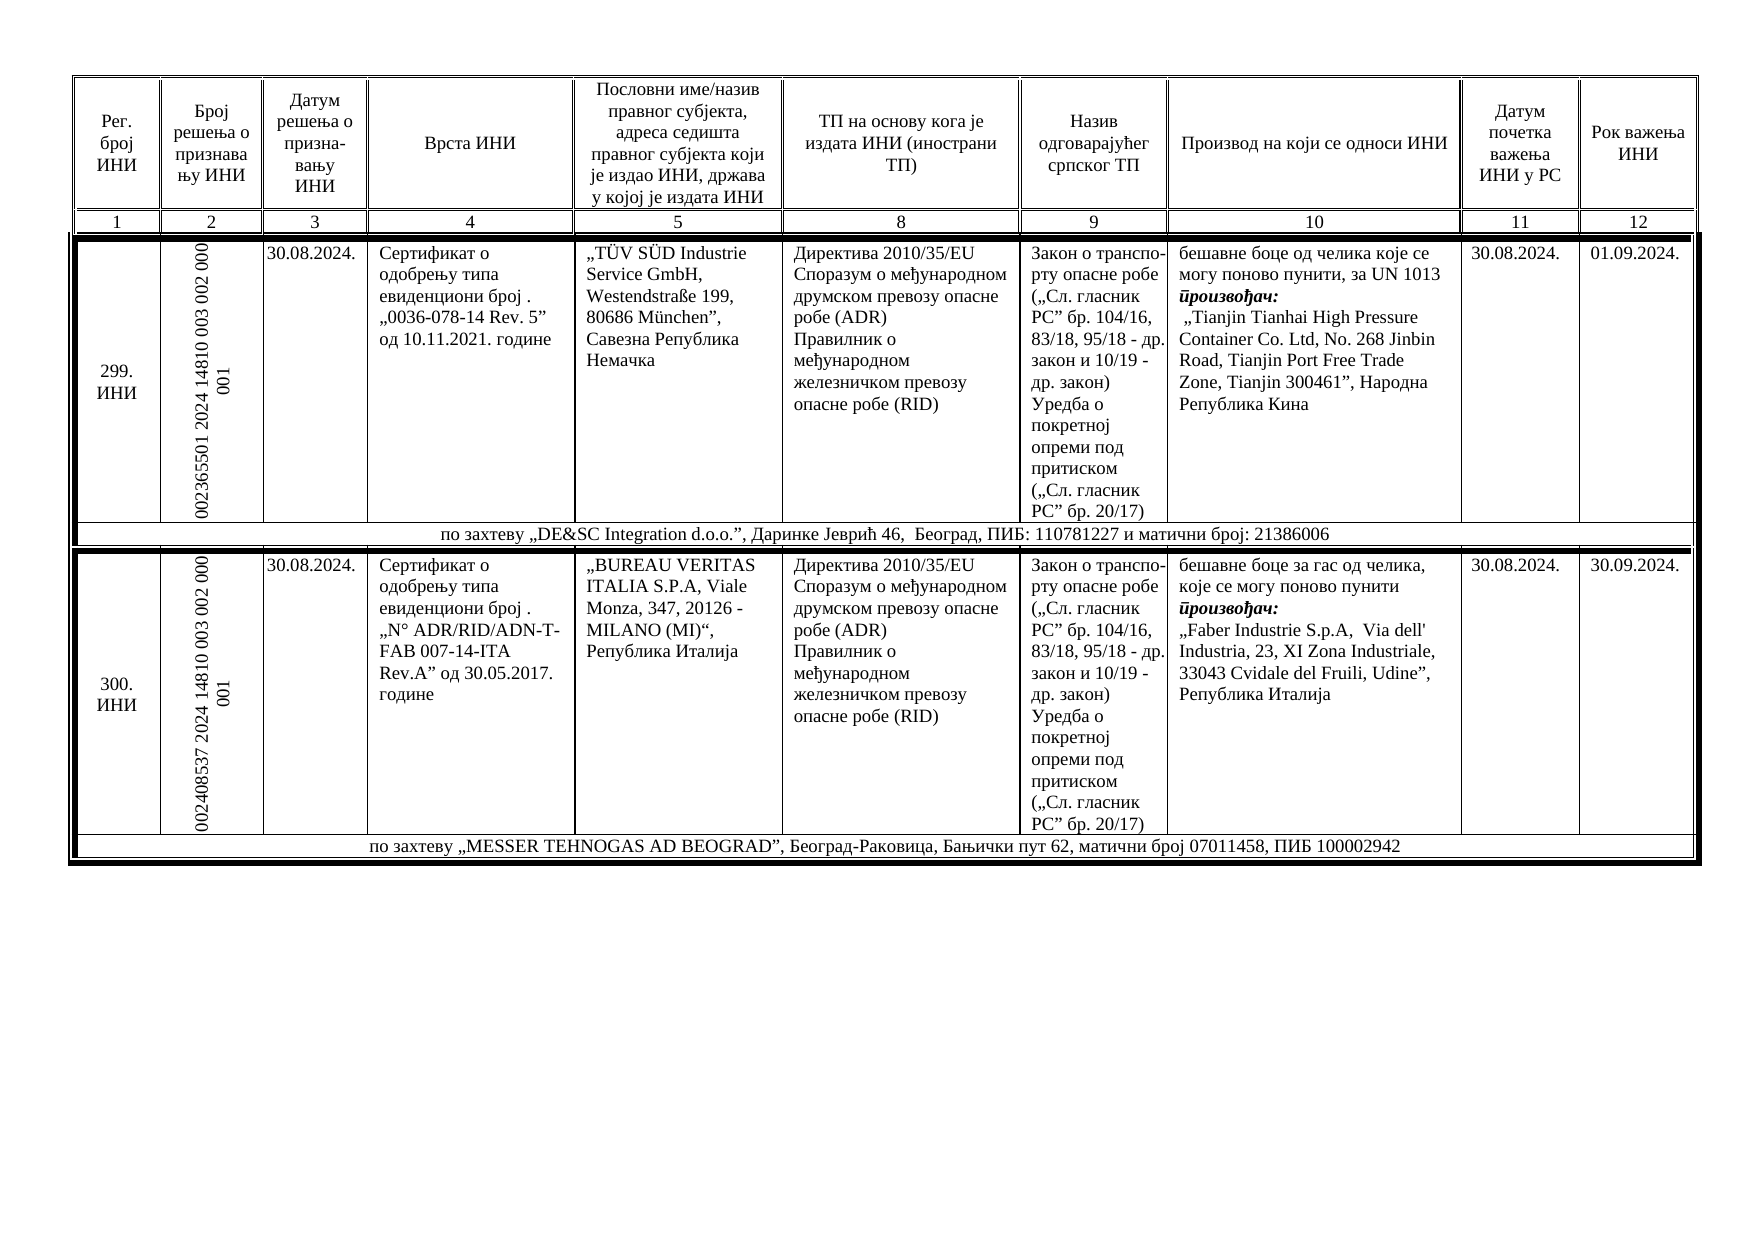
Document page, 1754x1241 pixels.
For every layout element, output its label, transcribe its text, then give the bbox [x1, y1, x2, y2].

table_cell 1 [75, 208, 159, 232]
table_cell 11 [1463, 211, 1578, 232]
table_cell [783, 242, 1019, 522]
table_header Назив одговарајућег српског ТП [1020, 76, 1168, 207]
table_cell 5 [575, 211, 781, 232]
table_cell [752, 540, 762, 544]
table_cell 3 [264, 211, 366, 232]
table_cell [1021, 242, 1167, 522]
table_cell 9 [1022, 211, 1166, 232]
table_header Датум почетка важења ИНИ у РС [1461, 78, 1579, 207]
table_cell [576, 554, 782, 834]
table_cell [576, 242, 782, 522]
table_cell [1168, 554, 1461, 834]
table_cell 2 [162, 211, 261, 232]
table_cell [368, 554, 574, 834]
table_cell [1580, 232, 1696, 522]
table_header Датум решења о призна-вању ИНИ [263, 78, 367, 207]
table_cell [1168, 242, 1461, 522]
table_cell 4 [369, 211, 572, 232]
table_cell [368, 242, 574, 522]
table_header ТП на основу кога је издата ИНИ (инострани ТП) [782, 76, 1020, 207]
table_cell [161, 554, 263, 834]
table_header Врста ИНИ [367, 78, 573, 207]
table_header Рок важења ИНИ [1579, 78, 1696, 207]
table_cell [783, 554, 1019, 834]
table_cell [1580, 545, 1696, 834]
table_header Пословни име/назив правног субјекта, адреса седишта правног субјекта који је издао ИНИ, држава у којој је издата ИНИ [573, 78, 782, 207]
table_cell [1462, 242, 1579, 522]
table_header Рег. број ИНИ [75, 78, 160, 207]
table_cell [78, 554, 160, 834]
table_header Број решења о признавању ИНИ [160, 78, 262, 207]
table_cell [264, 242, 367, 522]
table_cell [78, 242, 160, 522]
table_cell 10 [1169, 211, 1459, 232]
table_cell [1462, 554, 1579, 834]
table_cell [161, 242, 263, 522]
table_header Производ на који се односи ИНИ [1168, 78, 1461, 207]
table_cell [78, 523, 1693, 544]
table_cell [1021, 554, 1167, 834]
table_cell 12 [1581, 208, 1696, 232]
table_cell 8 [784, 211, 1018, 232]
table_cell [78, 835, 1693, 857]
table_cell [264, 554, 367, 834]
